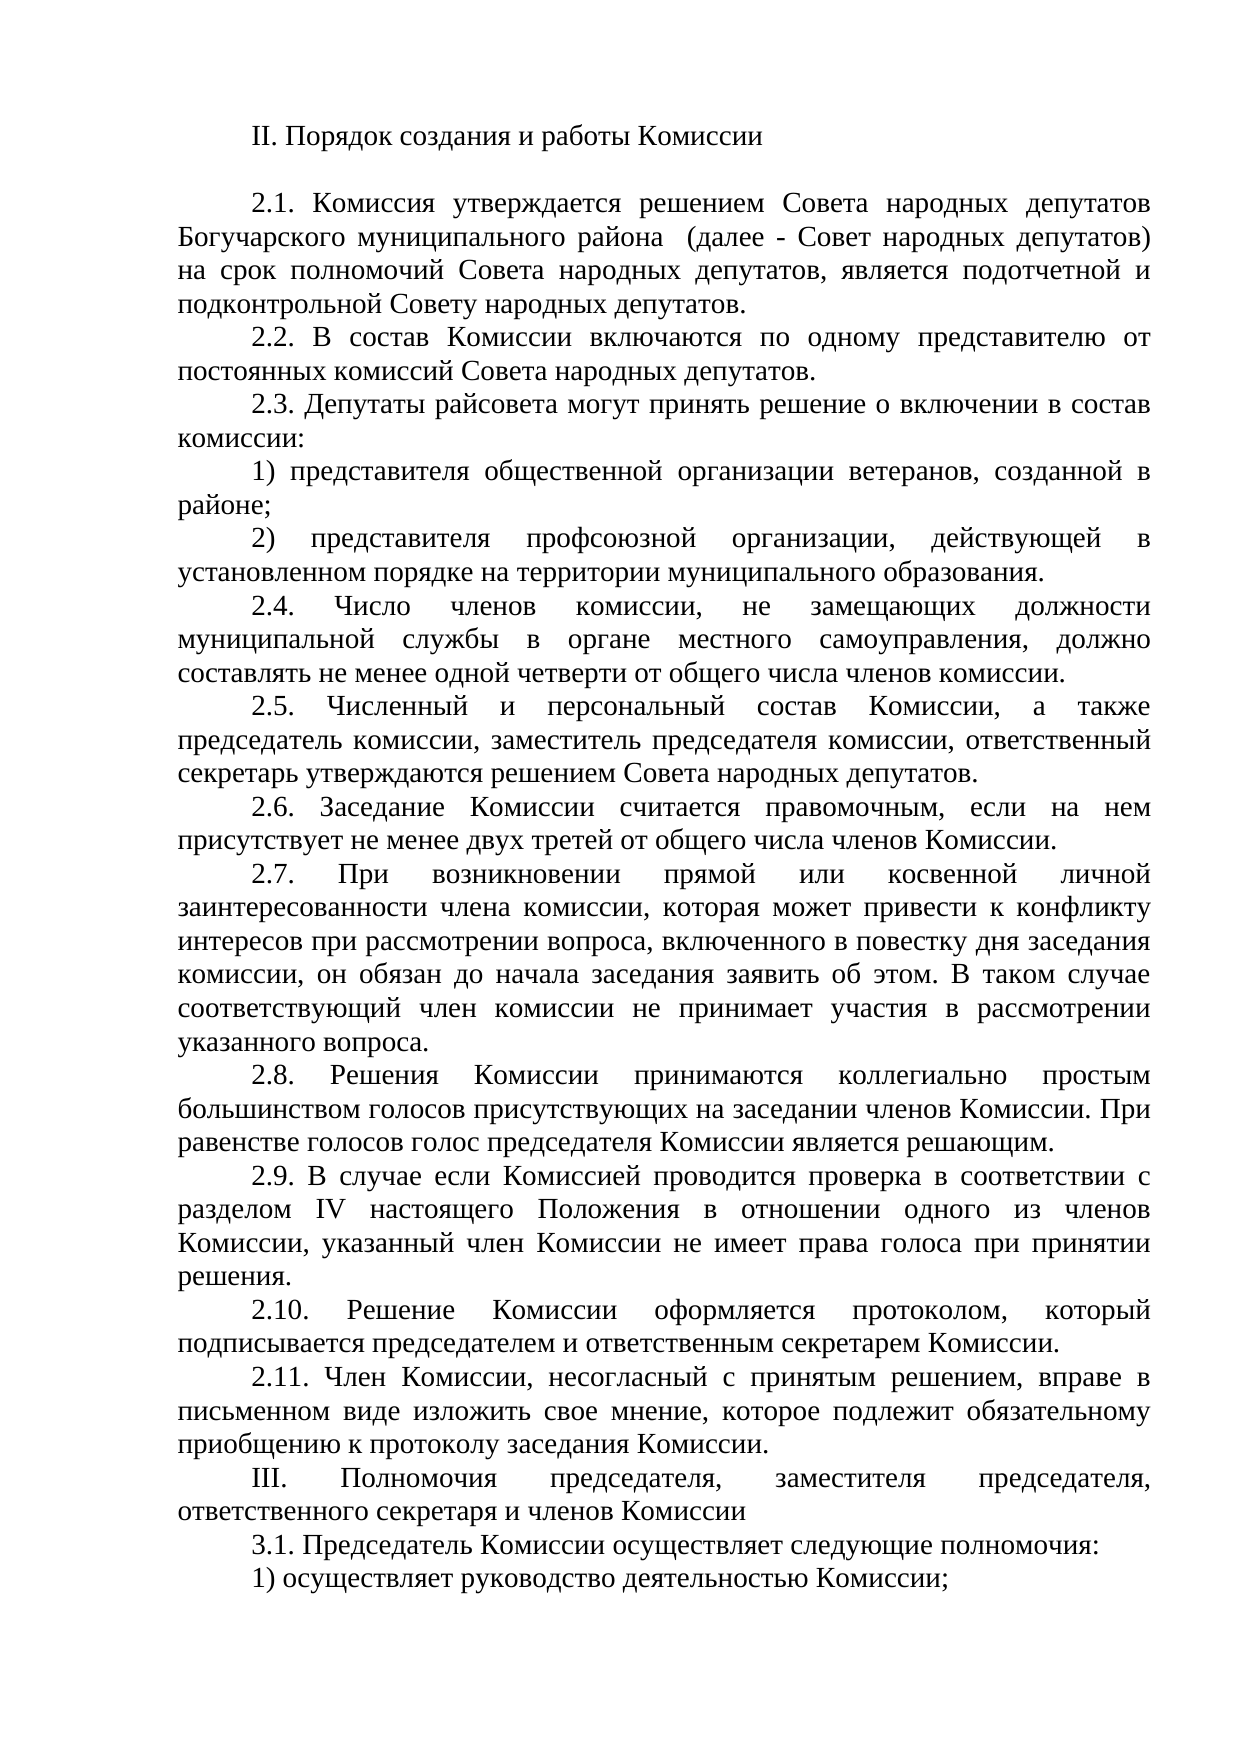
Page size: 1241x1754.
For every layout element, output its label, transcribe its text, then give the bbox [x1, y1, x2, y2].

text 2.8. Решения Комиссии принимаются коллегиально простым большинством голосов присутствующих на заседании членов Комиссии. При равенстве голосов голос председателя Комиссии является решающим. [177, 1057, 1152, 1158]
text 1) представителя общественной организации ветеранов, созданной в районе; [177, 453, 1152, 521]
text 2.6. Заседание Комиссии считается правомочным, если на нем присутствует не менее двух третей от общего числа членов Комиссии. [177, 789, 1152, 856]
text 2.9. В случае если Комиссией проводится проверка в соответствии с разделом IV настоящего Положения в отношении одного из членов Комиссии, указанный член Комиссии не имеет права голоса при принятии решения. [177, 1158, 1152, 1292]
text III. Полномочия председателя, заместителя председателя, ответственного секретаря и членов Комиссии [177, 1460, 1152, 1527]
text 2.5. Численный и персональный состав Комиссии, а также председатель комиссии, заместитель председателя комиссии, ответственный секретарь утверждаются решением Совета народных депутатов. [177, 688, 1152, 789]
text 2.11. Член Комиссии, несогласный с принятым решением, вправе в письменном виде изложить свое мнение, которое подлежит обязательному приобщению к протоколу заседания Комиссии. [177, 1359, 1152, 1460]
text 3.1. Председатель Комиссии осуществляет следующие полномочия: [177, 1527, 1152, 1560]
text 2.2. В состав Комиссии включаются по одному представителю от постоянных комиссий Совета народных депутатов. [177, 319, 1152, 386]
text 2.7. При возникновении прямой или косвенной личной заинтересованности члена комиссии, которая может привести к конфликту интересов при рассмотрении вопроса, включенного в повестку дня заседания комиссии, он обязан до начала заседания заявить об этом. В таком случае соответствующий член комиссии не принимает участия в рассмотрении указанного вопроса. [177, 856, 1152, 1057]
text 2.1. Комиссия утверждается решением Совета народных депутатов Богучарского муниципального района (далее - Совет народных депутатов) на срок полномочий Совета народных депутатов, является подотчетной и подконтрольной Совету народных депутатов. [177, 185, 1152, 319]
text 2.3. Депутаты райсовета могут принять решение о включении в состав комиссии: [177, 386, 1152, 453]
text 1) осуществляет руководство деятельностью Комиссии; [177, 1560, 1152, 1594]
text 2.10. Решение Комиссии оформляется протоколом, который подписывается председателем и ответственным секретарем Комиссии. [177, 1292, 1152, 1359]
text II. Порядок создания и работы Комиссии [177, 118, 1152, 152]
text 2) представителя профсоюзной организации, действующей в установленном порядке на территории муниципального образования. [177, 521, 1152, 588]
text 2.4. Число членов комиссии, не замещающих должности муниципальной службы в органе местного самоуправления, должно составлять не менее одной четверти от общего числа членов комиссии. [177, 588, 1152, 688]
